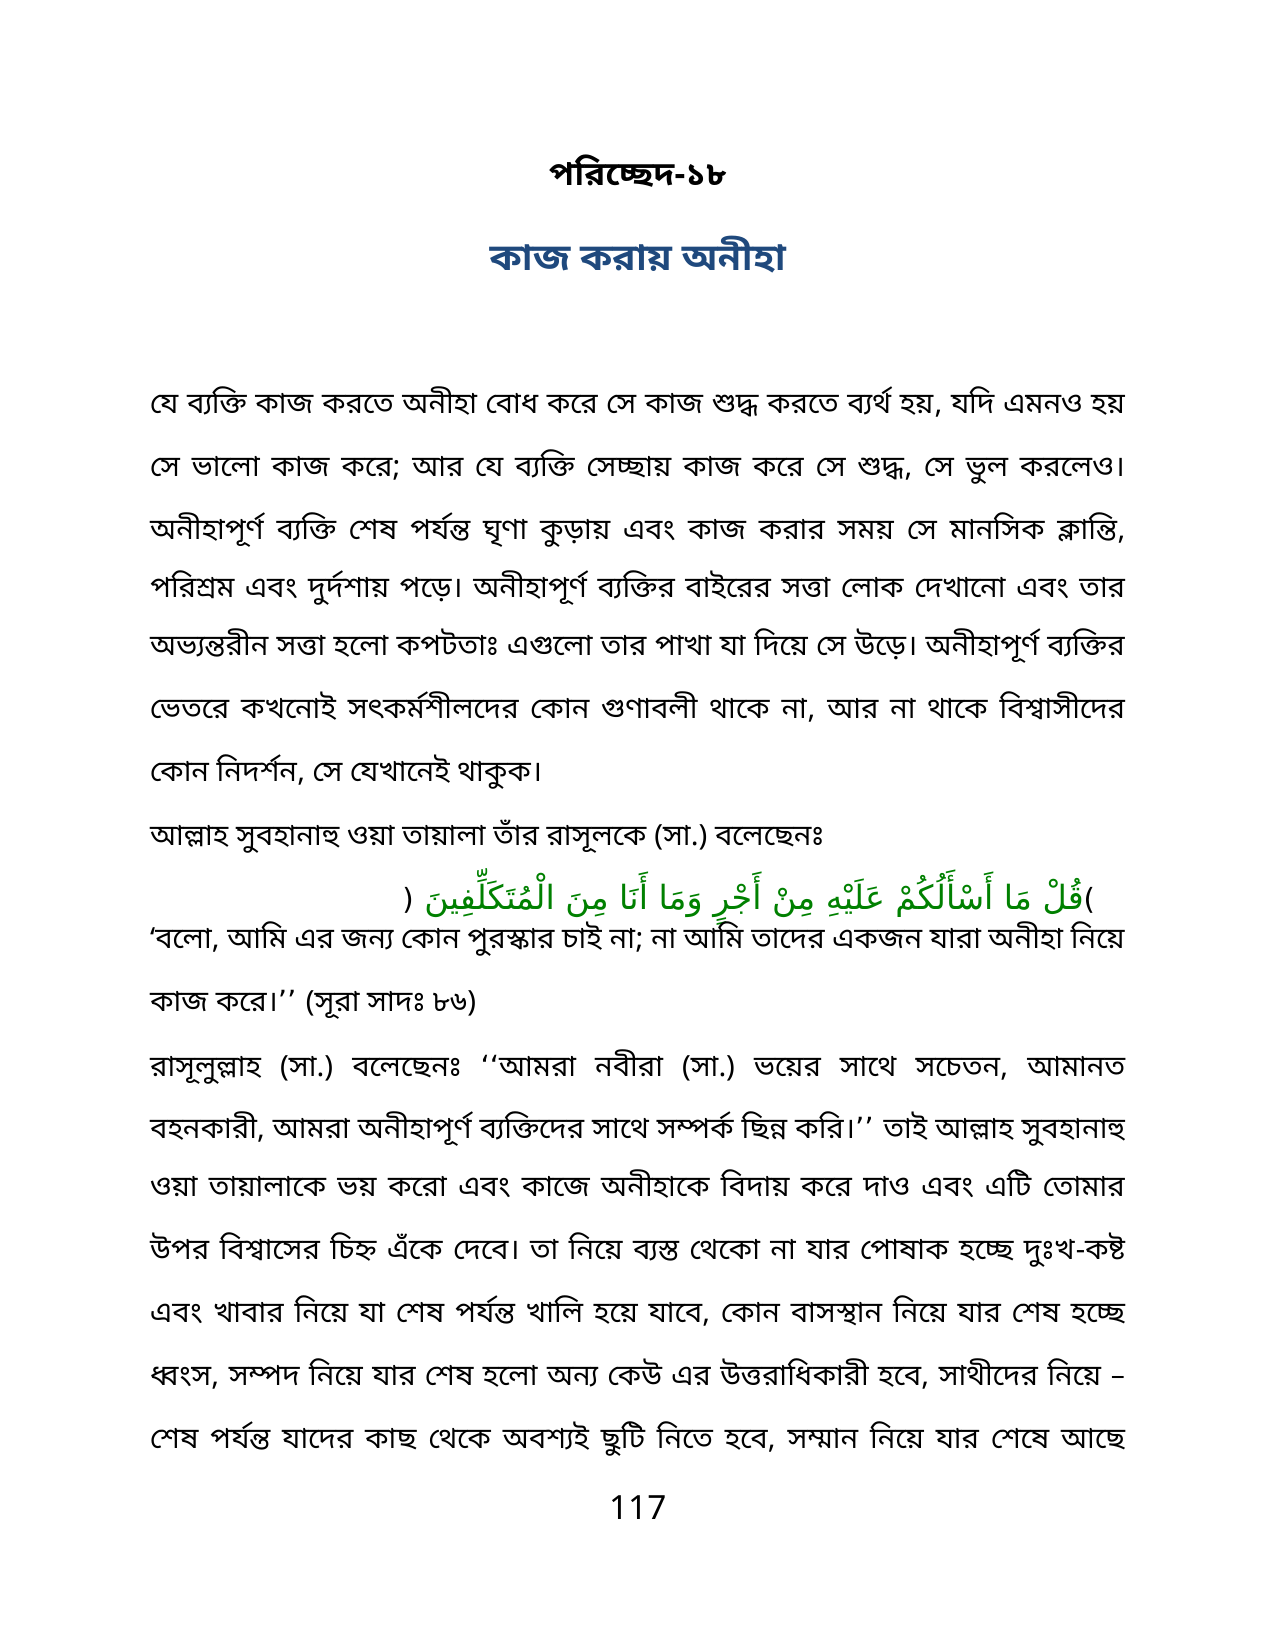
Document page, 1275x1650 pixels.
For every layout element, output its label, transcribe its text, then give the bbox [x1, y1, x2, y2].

text পরিচ্ছেদ-১৮ [150, 150, 1125, 199]
text ‘বলো, আমি এর জন্য কোন পুরস্কার চাই না; না আমি তাদের একজন যারা অনীহা নিয়ে কাজ করে।’’ (সূরা সাদঃ ৮৬) [150, 918, 1125, 1023]
text )قُلْ مَا أَسْأَلُكُمْ عَلَيْهِ مِنْ أَجْرٍ وَمَا أَنَا مِنَ الْمُتَكَلِّفِينَ ( [150, 879, 1125, 918]
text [150, 1045, 1125, 1460]
text যে ব্যক্তি কাজ করতে অনীহা বোধ করে সে কাজ শুদ্ধ করতে ব্যর্থ হয়, যদি এমনও হয় সে ভালো কাজ করে; আর যে ব্যক্তি সেচ্ছায় কাজ করে সে শুদ্ধ, সে ভুল করলেও। অনীহাপূর্ণ ব্যক্তি শেষ পর্যন্ত ঘৃণা কুড়ায় এবং কাজ করার সময় সে মানসিক ক্লান্তি, পরিশ্রম এবং দুর্দশায় পড়ে। অনীহাপূর্ণ ব্যক্তির বাইরের সত্তা লোক দেখানো এবং তার অভ্যন্তরীন সত্তা হলো কপটতাঃ এগুলো তার পাখা যা দিয়ে সে উড়ে। অনীহাপূর্ণ ব্যক্তির ভেতরে কখনোই সৎকর্মশীলদের কোন গুণাবলী থাকে না, আর না থাকে বিশ্বাসীদের কোন নিদর্শন, সে যেখানেই থাকুক। [150, 383, 1125, 793]
text আল্লাহ সুবহানাহু ওয়া তায়ালা তাঁর রাসূলকে (সা.) বলেছেনঃ [150, 814, 1125, 857]
subtitle কাজ করায় অনীহা [150, 236, 1125, 286]
